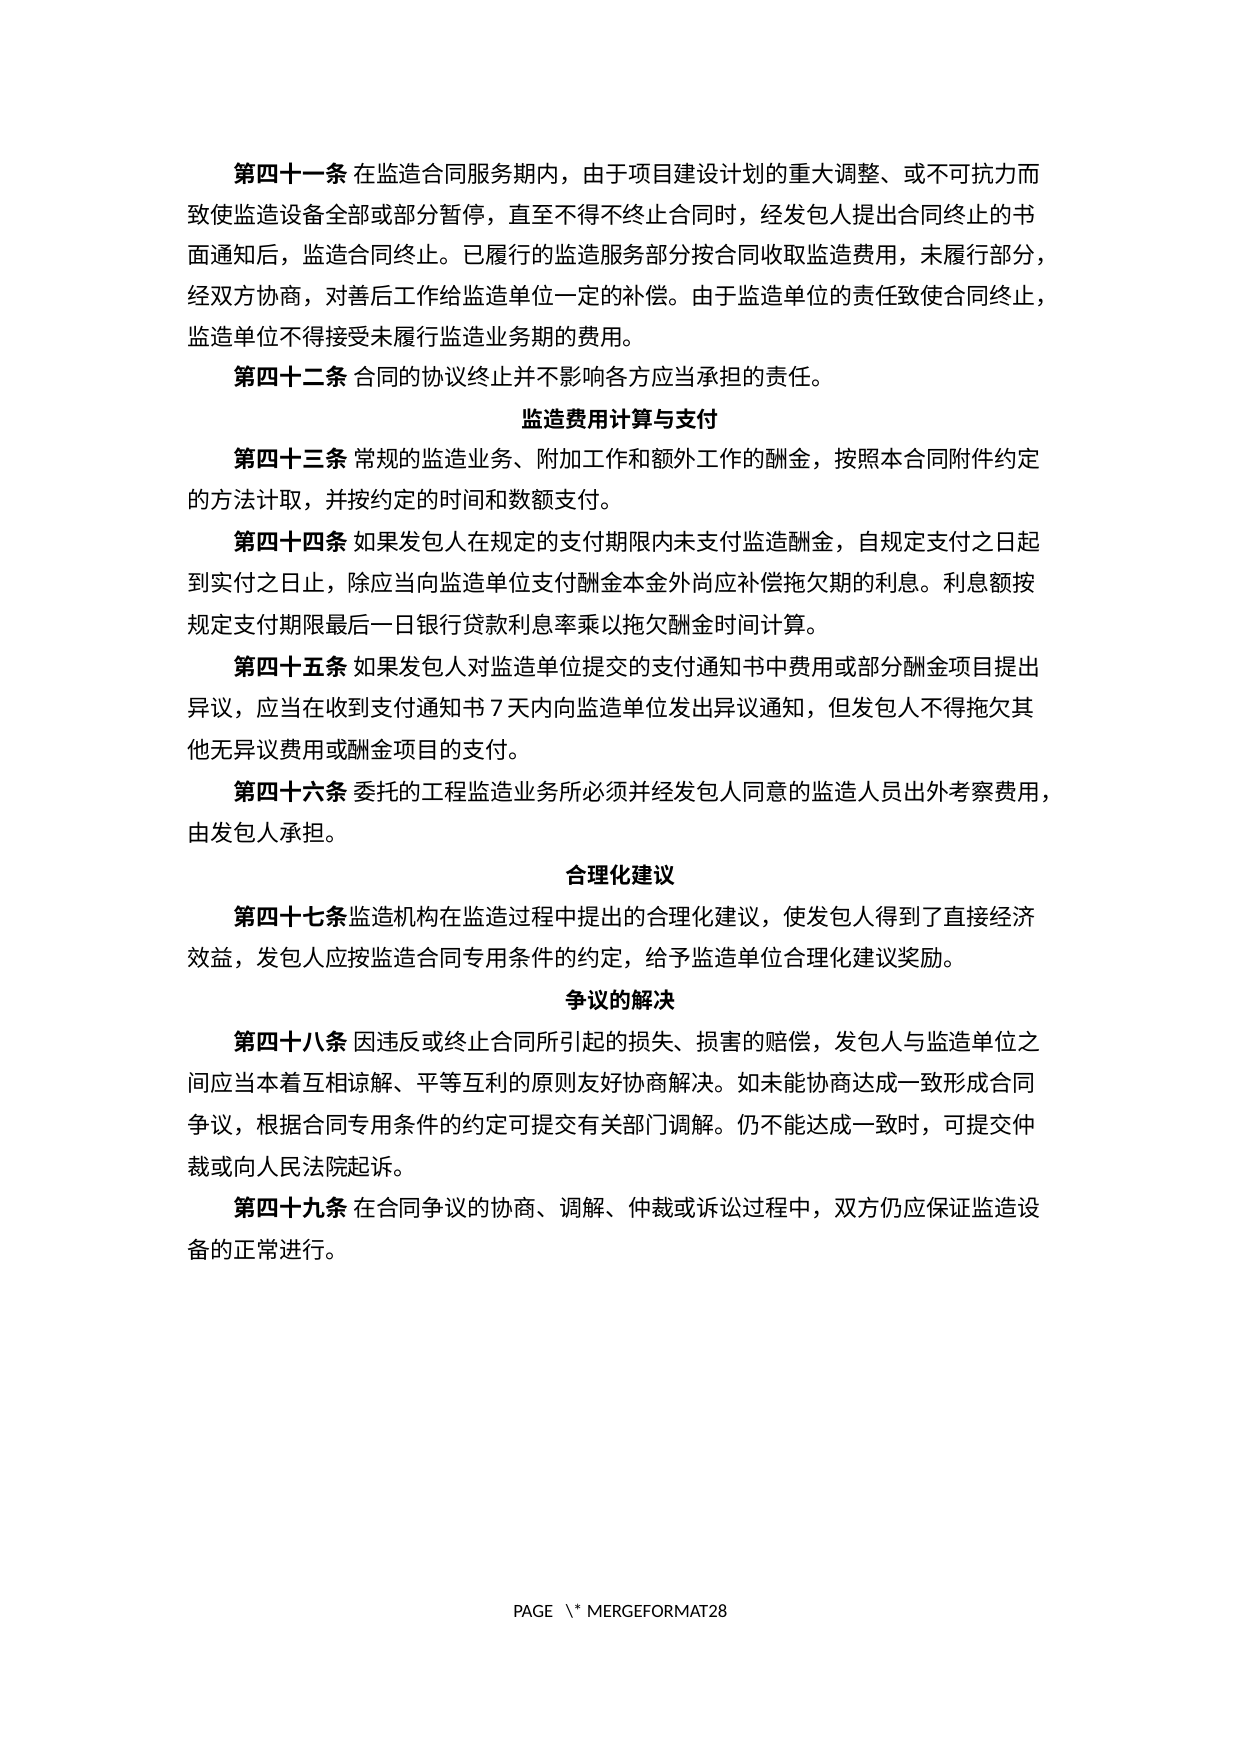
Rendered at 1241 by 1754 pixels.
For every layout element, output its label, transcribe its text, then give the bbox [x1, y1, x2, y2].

text 监造费用计算与支付 [187, 394, 1053, 435]
text 第四十七条监造机构在监造过程中提出的合理化建议，使发包人得到了直接经济效益，发包人应按监造合同专用条件的约定，给予监造单位合理化建议奖励。 [187, 892, 1053, 975]
text 第四十九条 在合同争议的协商、调解、仲裁或诉讼过程中，双方仍应保证监造设备的正常进行。 [187, 1183, 1053, 1267]
text 第四十四条 如果发包人在规定的支付期限内未支付监造酬金，自规定支付之日起到实付之日止，除应当向监造单位支付酬金本金外尚应补偿拖欠期的利息。利息额按规定支付期限最后一日银行贷款利息率乘以拖欠酬金时间计算。 [187, 517, 1053, 642]
text 合理化建议 [187, 850, 1053, 892]
text 第四十一条 在监造合同服务期内，由于项目建设计划的重大调整、或不可抗力而致使监造设备全部或部分暂停，直至不得不终止合同时，经发包人提出合同终止的书面通知后，监造合同终止。已履行的监造服务部分按合同收取监造费用，未履行部分，经双方协商，对善后工作给监造单位一定的补偿。由于监造单位的责任致使合同终止，监造单位不得接受未履行监造业务期的费用。 [187, 150, 1053, 353]
text 第四十八条 因违反或终止合同所引起的损失、损害的赔偿，发包人与监造单位之间应当本着互相谅解、平等互利的原则友好协商解决。如未能协商达成一致形成合同争议，根据合同专用条件的约定可提交有关部门调解。仍不能达成一致时，可提交仲裁或向人民法院起诉。 [187, 1017, 1053, 1183]
text 第四十三条 常规的监造业务、附加工作和额外工作的酬金，按照本合同附件约定的方法计取，并按约定的时间和数额支付。 [187, 435, 1053, 517]
text 第四十六条 委托的工程监造业务所必须并经发包人同意的监造人员出外考察费用，由发包人承担。 [187, 767, 1053, 850]
text 第四十五条 如果发包人对监造单位提交的支付通知书中费用或部分酬金项目提出异议，应当在收到支付通知书7天内向监造单位发出异议通知，但发包人不得拖欠其他无异议费用或酬金项目的支付。 [187, 642, 1053, 767]
text 争议的解决 [187, 975, 1053, 1017]
text 第四十二条 合同的协议终止并不影响各方应当承担的责任。 [187, 353, 1053, 394]
